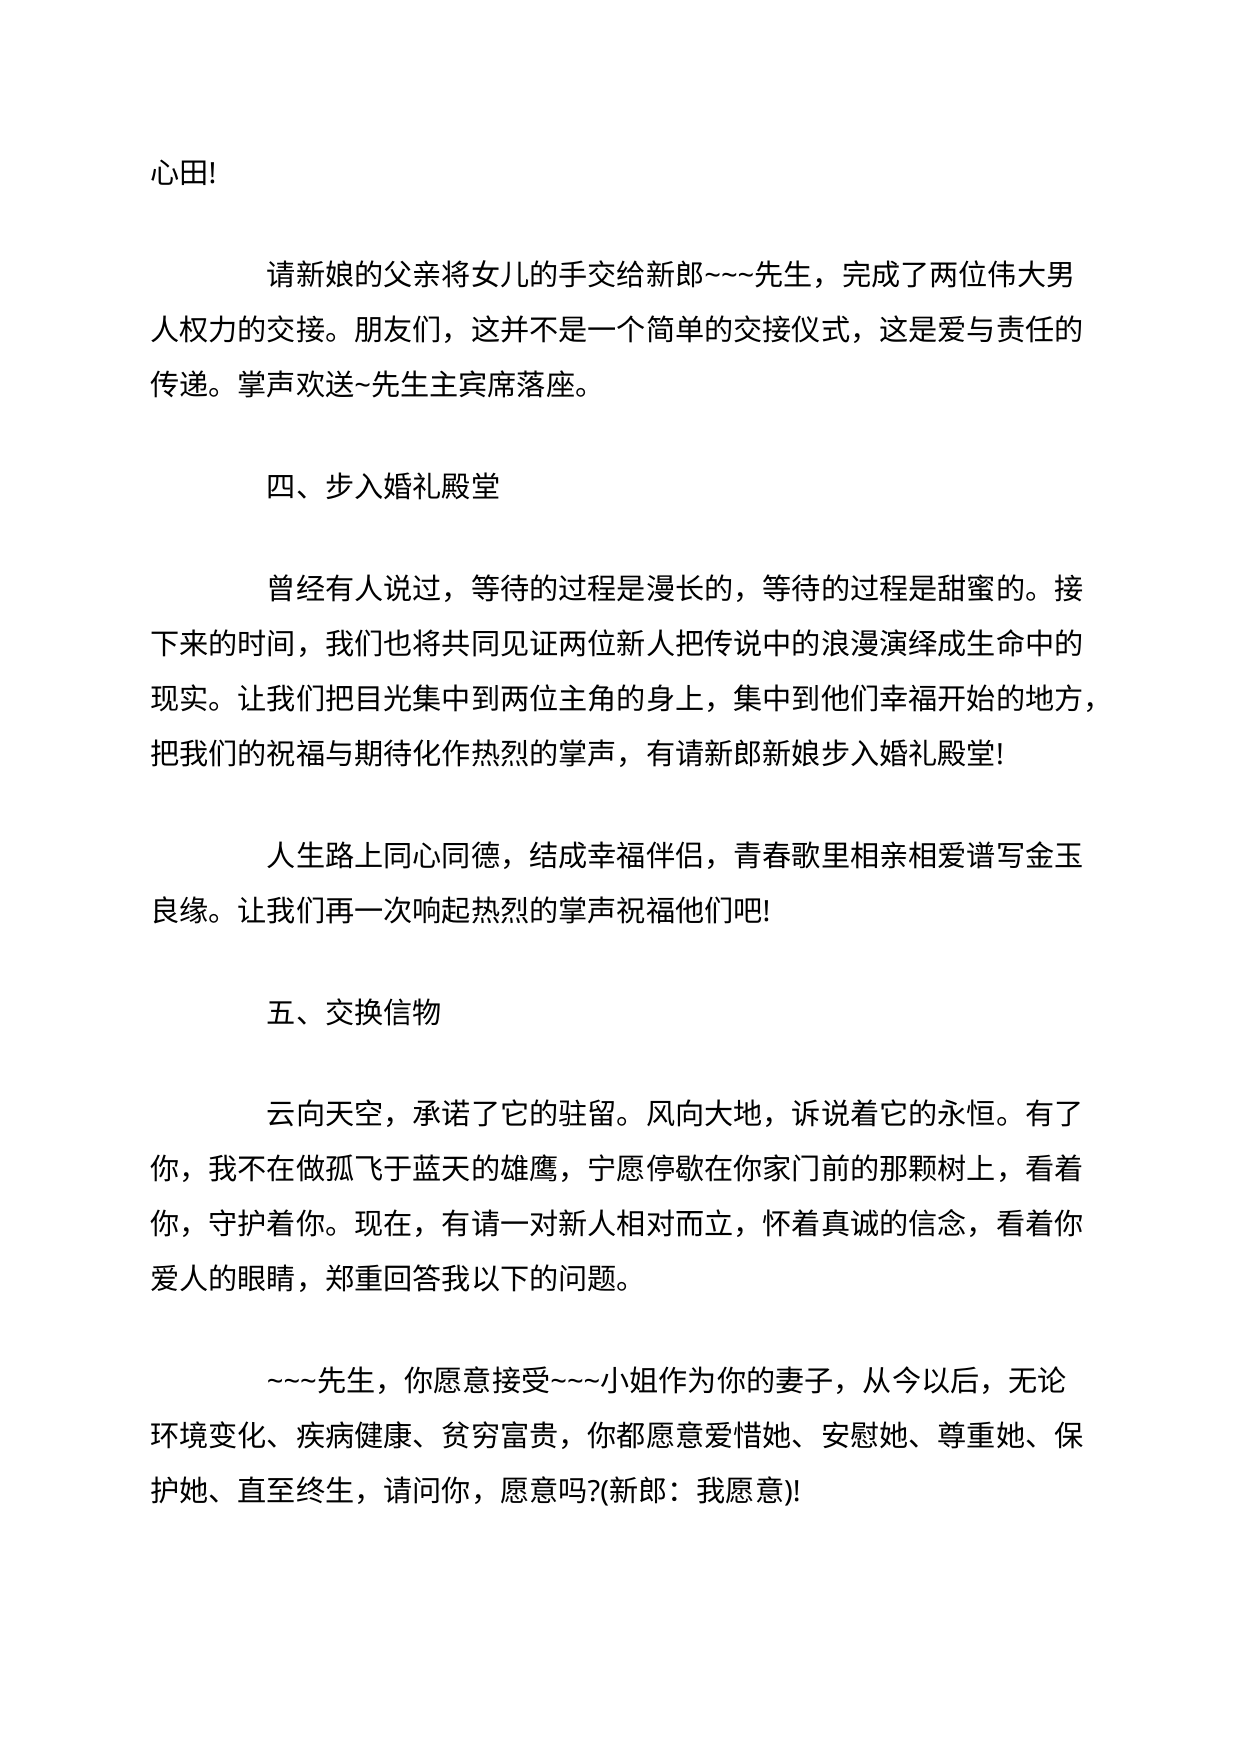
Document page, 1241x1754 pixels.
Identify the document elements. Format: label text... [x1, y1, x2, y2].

text 云向天空，承诺了它的驻留。风向大地，诉说着它的永恒。有了你，我不在做孤飞于蓝天的雄鹰，宁愿停歇在你家门前的那颗树上，看着你，守护着你。现在，有请一对新人相对而立，怀着真诚的信念，看着你爱人的眼睛，郑重回答我以下的问题。 [150, 1091, 1090, 1298]
text 请新娘的父亲将女儿的手交给新郎~~~先生，完成了两位伟大男人权力的交接。朋友们，这并不是一个简单的交接仪式，这是爱与责任的传递。掌声欢送~先生主宾席落座。 [150, 252, 1090, 404]
text 四、步入婚礼殿堂 [150, 464, 1090, 506]
text ~~~先生，你愿意接受~~~小姐作为你的妻子，从今以后，无论环境变化、疾病健康、贫穷富贵，你都愿意爱惜她、安慰她、尊重她、保护她、直至终生，请问你，愿意吗?(新郎：我愿意)! [150, 1357, 1090, 1510]
text 五、交换信物 [150, 989, 1090, 1031]
text 曾经有人说过，等待的过程是漫长的，等待的过程是甜蜜的。接下来的时间，我们也将共同见证两位新人把传说中的浪漫演绎成生命中的现实。让我们把目光集中到两位主角的身上，集中到他们幸福开始的地方，把我们的祝福与期待化作热烈的掌声，有请新郎新娘步入婚礼殿堂! [150, 566, 1090, 773]
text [150, 150, 1090, 192]
text 人生路上同心同德，结成幸福伴侣，青春歌里相亲相爱谱写金玉良缘。让我们再一次响起热烈的掌声祝福他们吧! [150, 832, 1090, 929]
